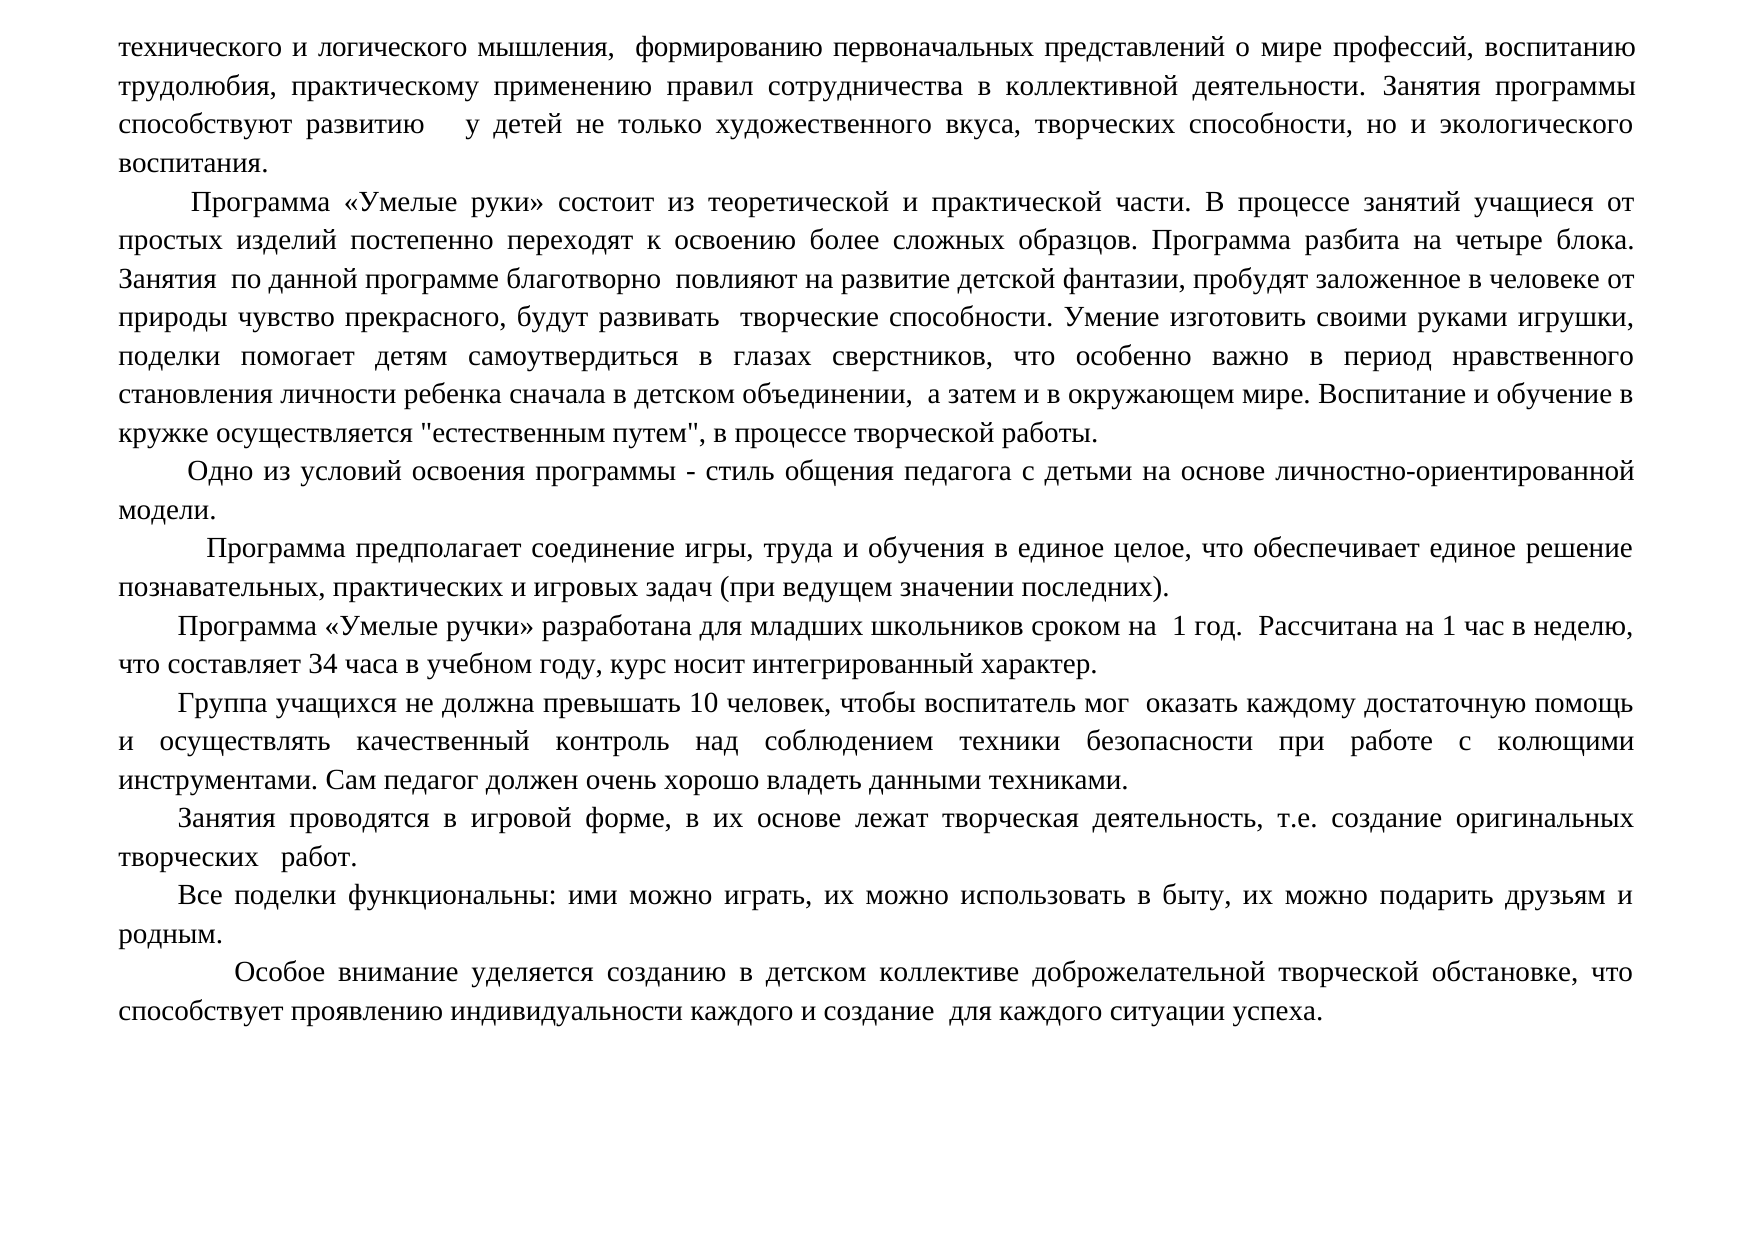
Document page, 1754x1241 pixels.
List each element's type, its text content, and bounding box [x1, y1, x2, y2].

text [118, 29, 1636, 107]
text Одно из условий освоения программы - стиль общения педагога с детьми на основе личностно-ориентированной модели. Программа предполагает соединение игры, труда и обучения в единое целое, что обеспечивает единое решение познавательных, практических и игровых задач (при ведущем значении последних). [118, 453, 1636, 603]
text Программа «Умелые руки» состоит из теоретической и практической части. В процессе занятий учащиеся от простых изделий постепенно переходят к освоению более сложных образцов. Программа разбита на четыре блока. Занятия по данной программе благотворно повлияют на развитие детской фантазии, пробудят заложенное в человеке от природы чувство прекрасного, будут развивать творческие способности. Умение изготовить своими руками игрушки, поделки помогает детям самоутвердиться в глазах сверстников, что особенно важно в период нравственного становления личности ребенка сначала в детском объединении, а затем и в окружающем мире. Воспитание и обучение в кружке осуществляется "естественным путем", в процессе творческой работы. [118, 184, 1636, 448]
text Программа «Умелые ручки» разработана для младших школьников сроком на 1 год. Рассчитана на 1 час в неделю, что составляет 34 часа в учебном году, курс носит интегрированный характер. [118, 608, 1636, 680]
text Занятия проводятся в игровой форме, в их основе лежат творческая деятельность, т.е. создание оригинальных творческих работ. [118, 800, 1636, 872]
text Все поделки функциональны: ими можно играть, их можно использовать в быту, их можно подарить друзьям и родным. Особое внимание уделяется созданию в детском коллективе доброжелательной творческой обстановке, что способствует проявлению индивидуальности каждого и создание для каждого ситуации успеха. [118, 877, 1636, 1027]
text Группа учащихся не должна превышать 10 человек, чтобы воспитатель мог оказать каждому достаточную помощь и осуществлять качественный контроль над соблюдением техники безопасности при работе с колющими инструментами. Сам педагог должен очень хорошо владеть данными техниками. [118, 685, 1636, 795]
